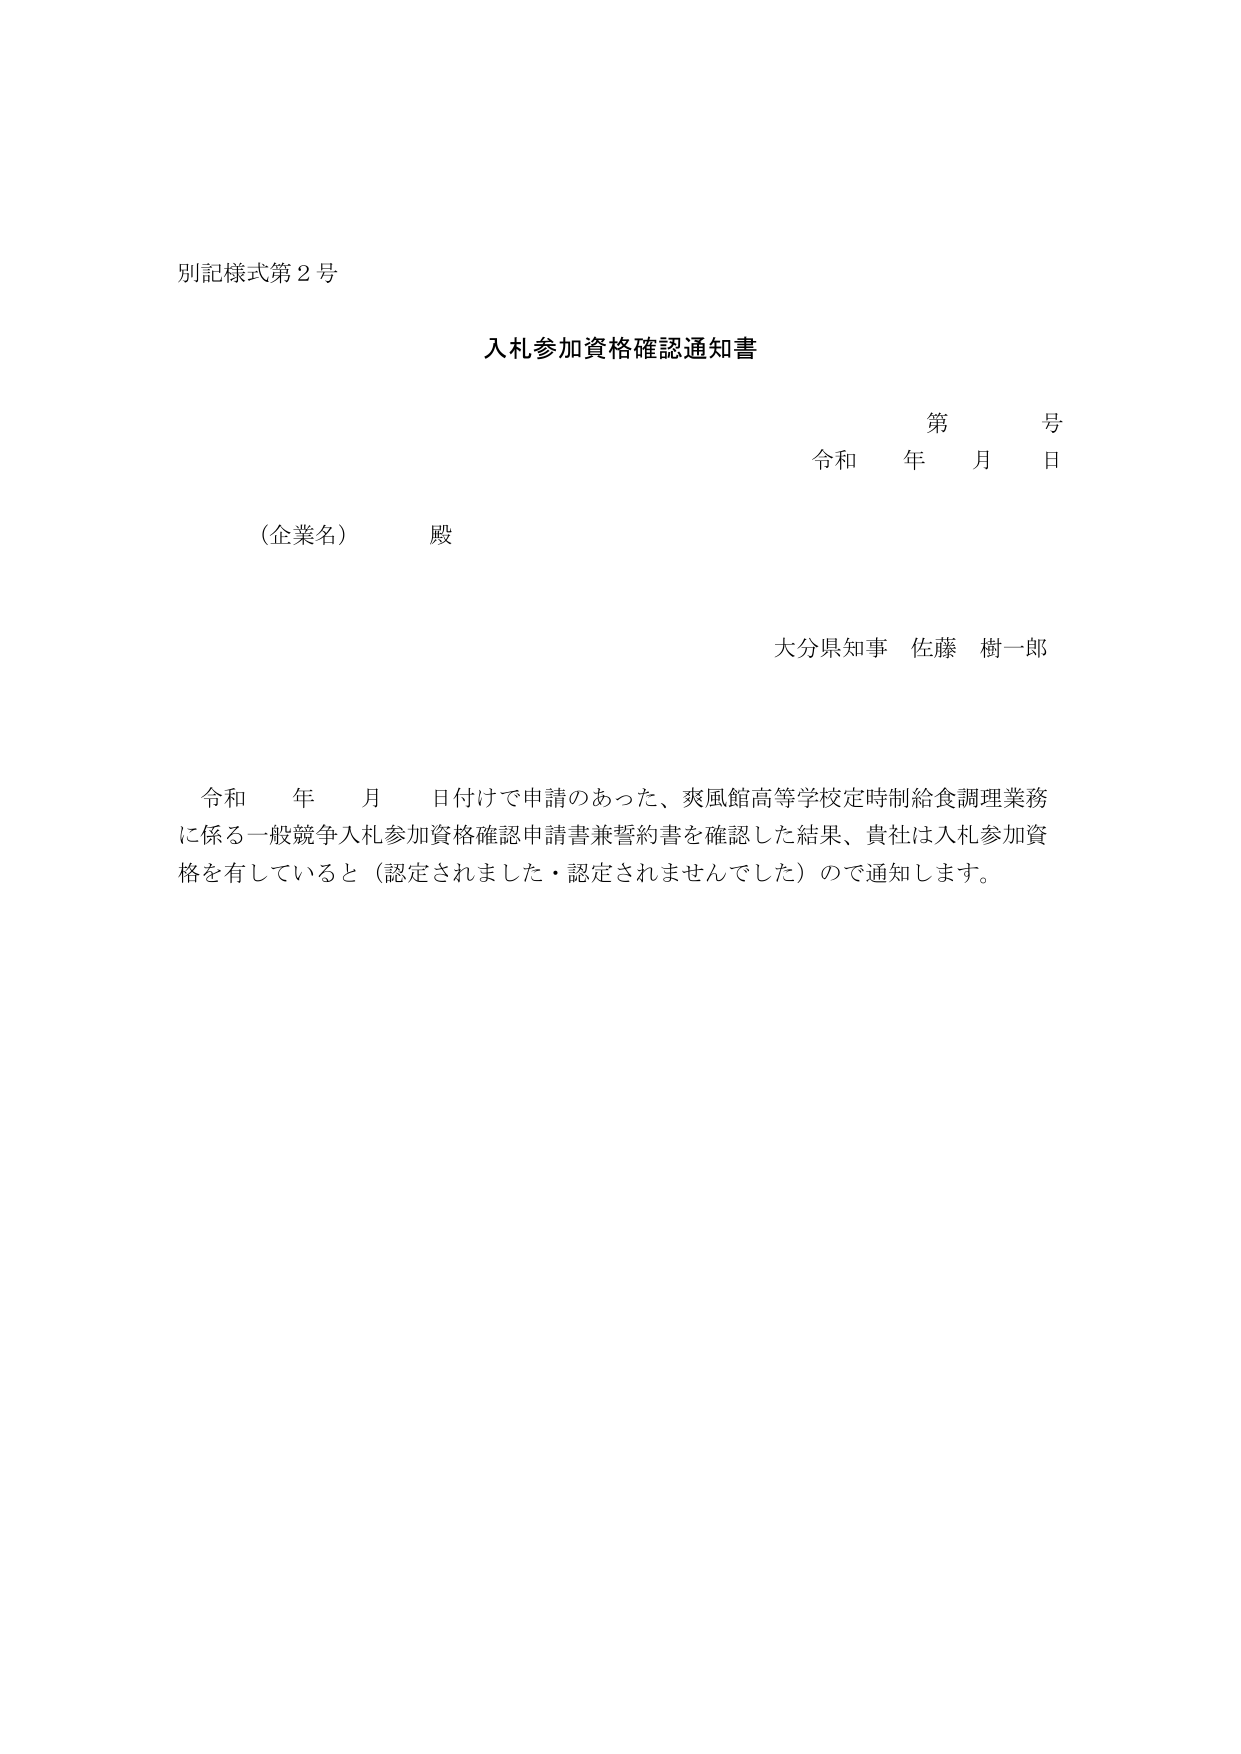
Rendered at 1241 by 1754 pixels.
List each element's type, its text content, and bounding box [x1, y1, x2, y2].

text （企業名） 殿 [177, 517, 1063, 554]
text 令和 年 月 日 [177, 442, 1063, 479]
text 別記様式第２号 [177, 254, 1063, 292]
text 大分県知事 佐藤 樹一郎 [177, 629, 1063, 667]
text 第 号 [177, 404, 1063, 442]
text 令和 年 月 日付けで申請のあった、爽風館高等学校定時制給食調理業務に係る一般競争入札参加資格確認申請書兼誓約書を確認した結果、貴社は入札参加資格を有していると（認定されました・認定されませんでした）ので通知します。 [177, 779, 1063, 892]
text 入札参加資格確認通知書 [177, 329, 1063, 367]
